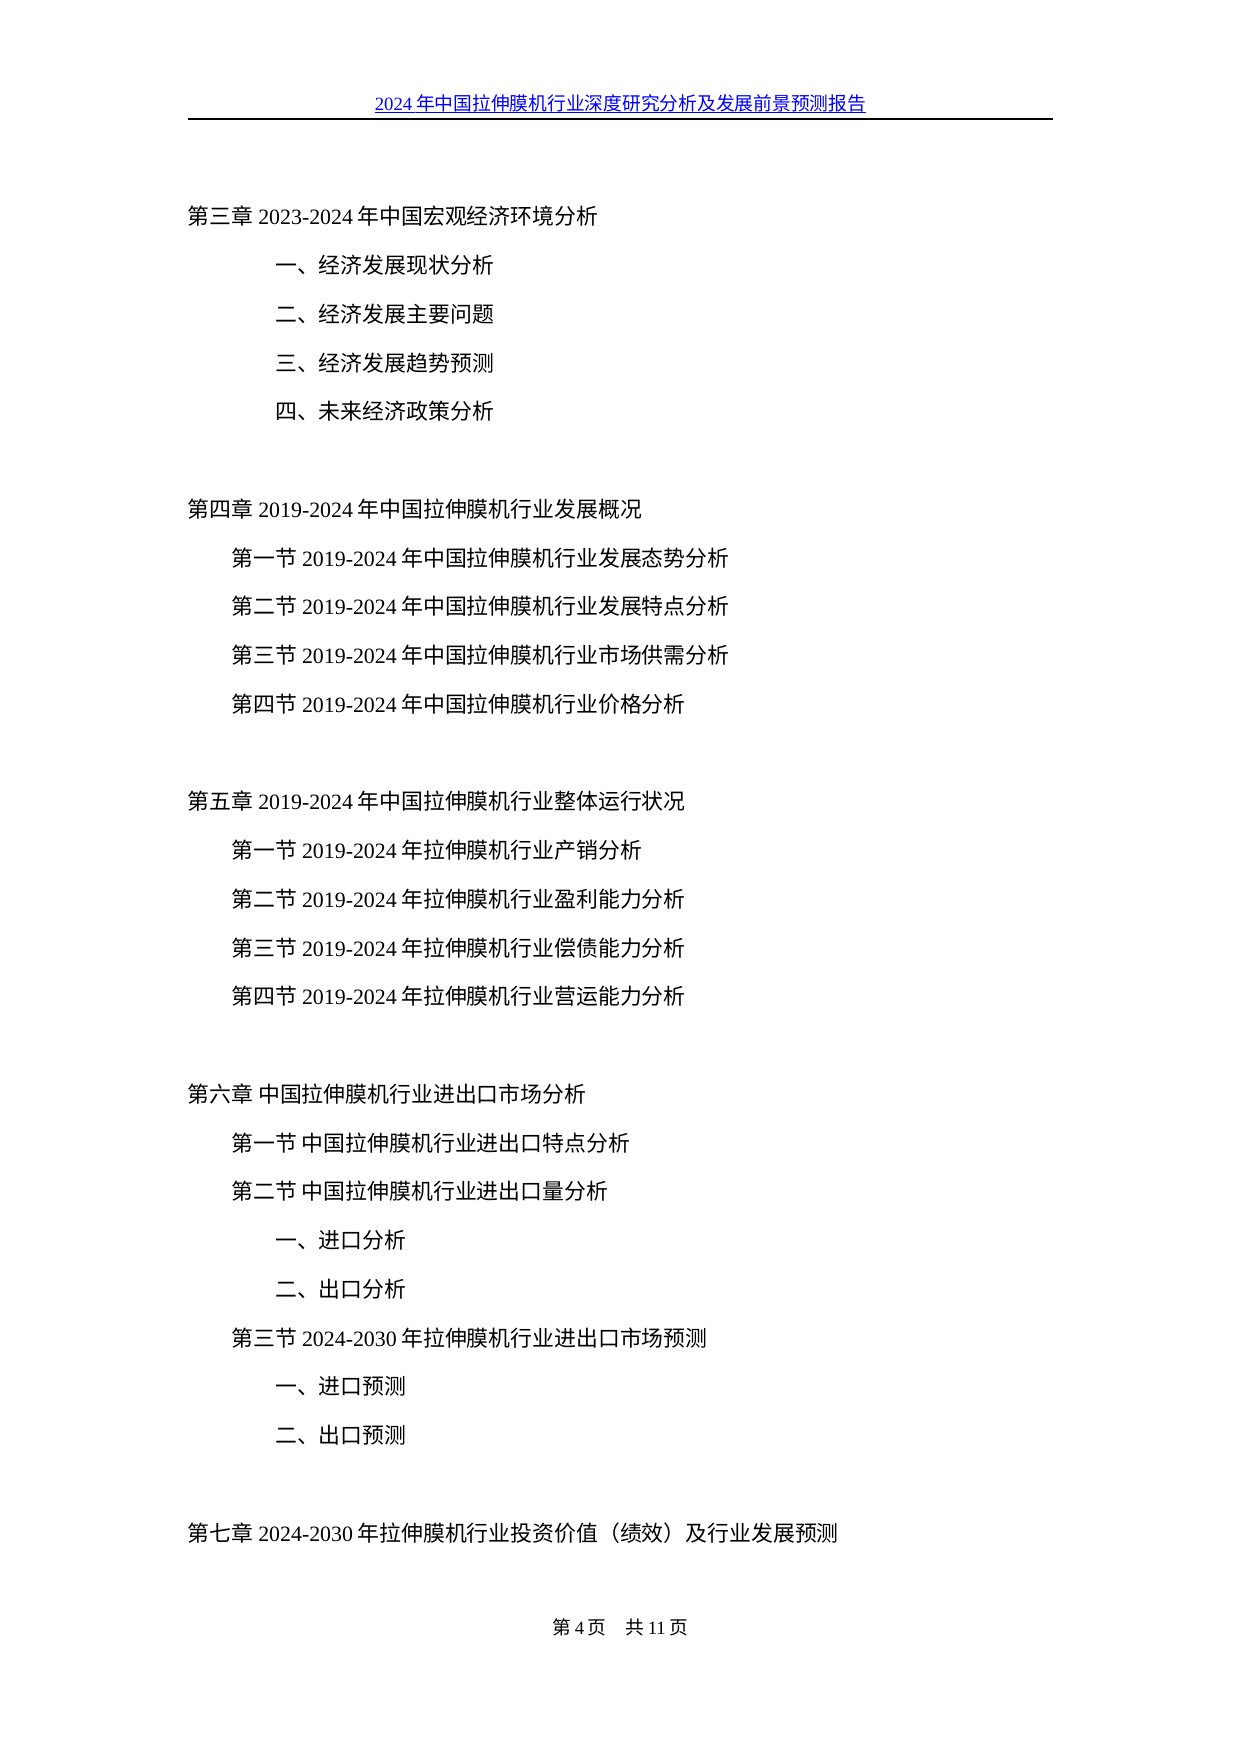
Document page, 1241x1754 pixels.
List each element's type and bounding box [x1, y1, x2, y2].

text [187, 150, 1053, 1548]
